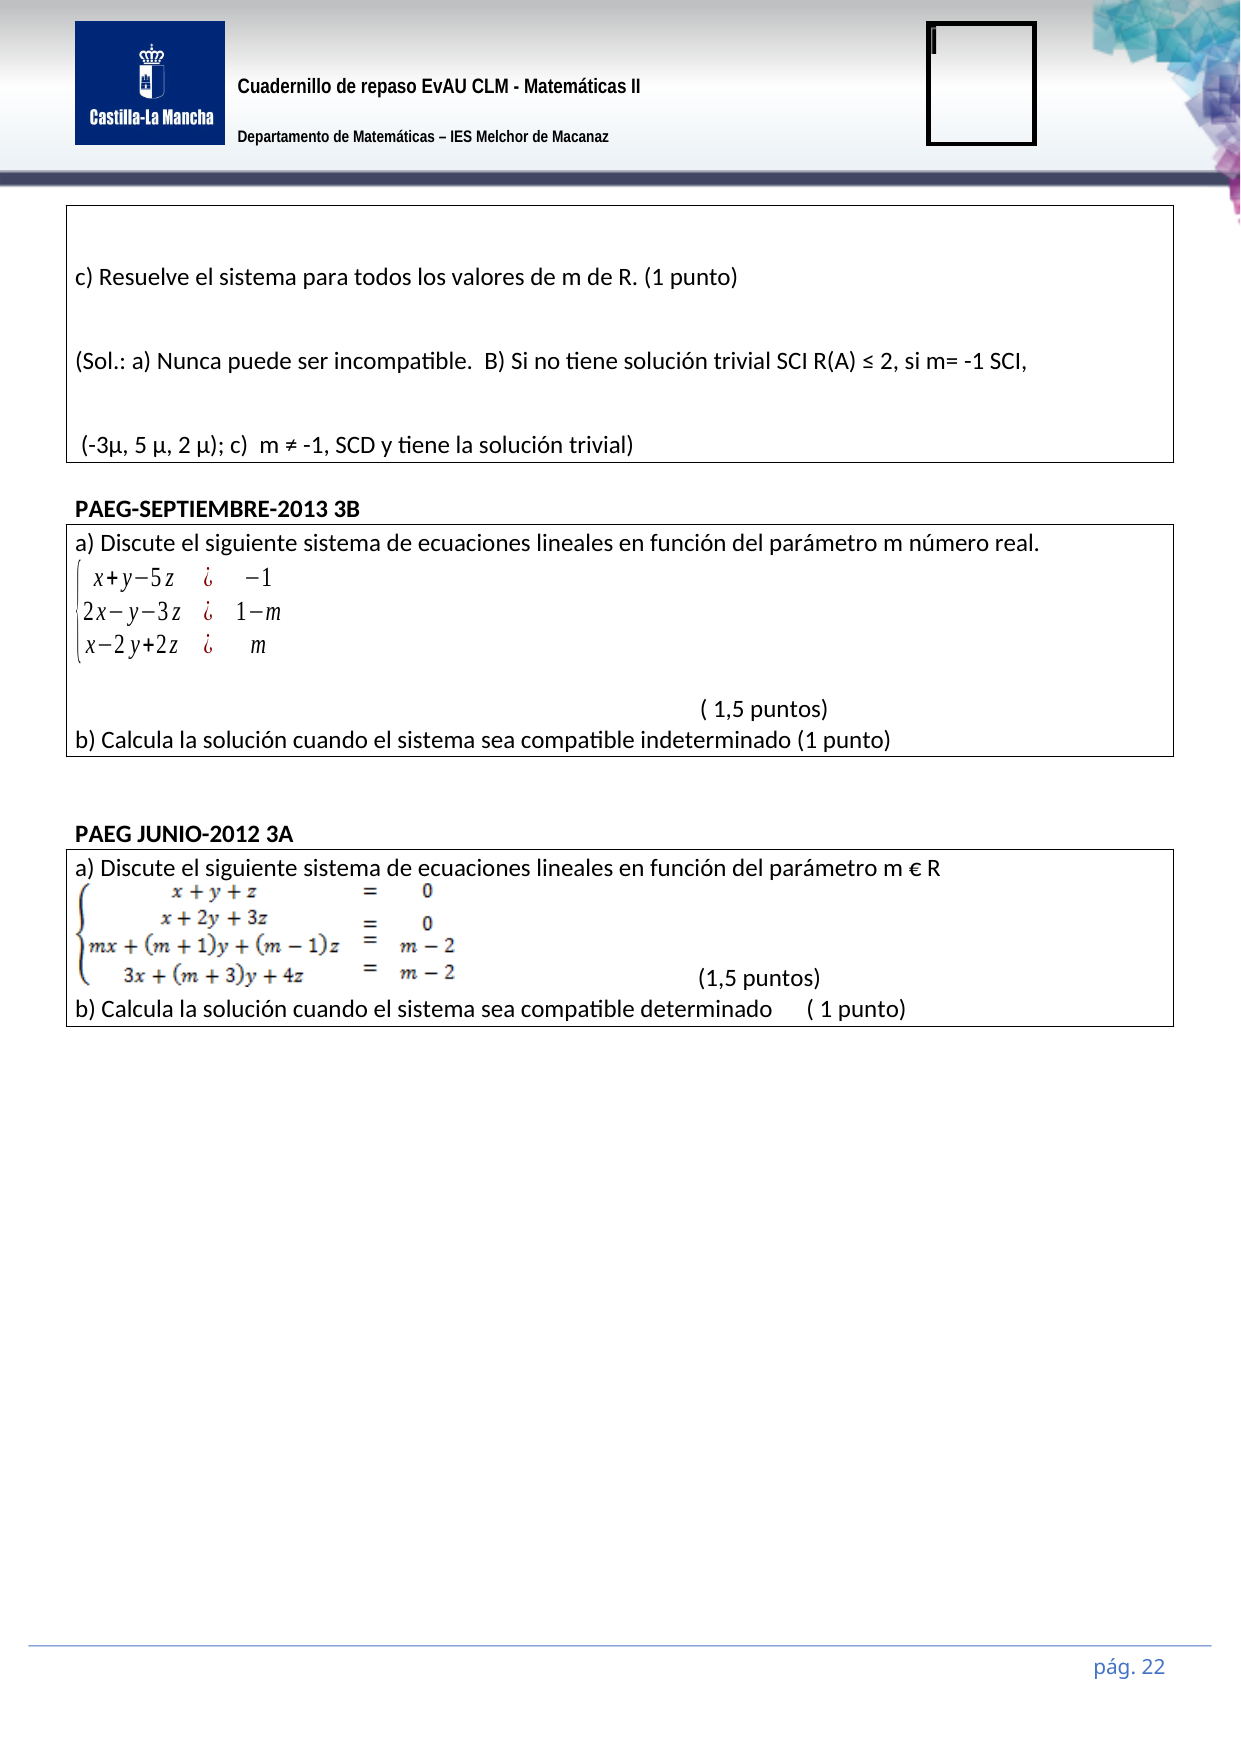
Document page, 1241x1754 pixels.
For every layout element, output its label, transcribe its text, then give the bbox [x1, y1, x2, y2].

text PAEG JUNIO-2012 3A [75, 818, 1165, 849]
picture [75, 882, 455, 987]
text a) Discute el siguiente sistema de ecuaciones lineales en función del parámetro m número real. [67, 525, 1173, 557]
text (-3µ, 5 µ, 2 µ); c) m ≠ -1, SCD y tiene la solución trivial) [67, 372, 1173, 462]
text b) Calcula la solución cuando el sistema sea compatible determinado ( 1 punto) [67, 990, 1173, 1026]
picture [0, 0, 1241, 269]
text ( 1,5 puntos) [75, 557, 1165, 721]
text PAEG-SEPTIEMBRE-2013 3B [75, 493, 1165, 524]
text c) Resuelve el sistema para todos los valores de m de R. (1 punto) (Sol.: a) Nunca puede ser incompatible. B) Si no tiene solución trivial SCI R(A) ≤ 2, si m= -1 SCI, [67, 206, 1173, 372]
text b) Calcula la solución cuando el sistema sea compatible indeterminado (1 punto) [67, 721, 1173, 756]
